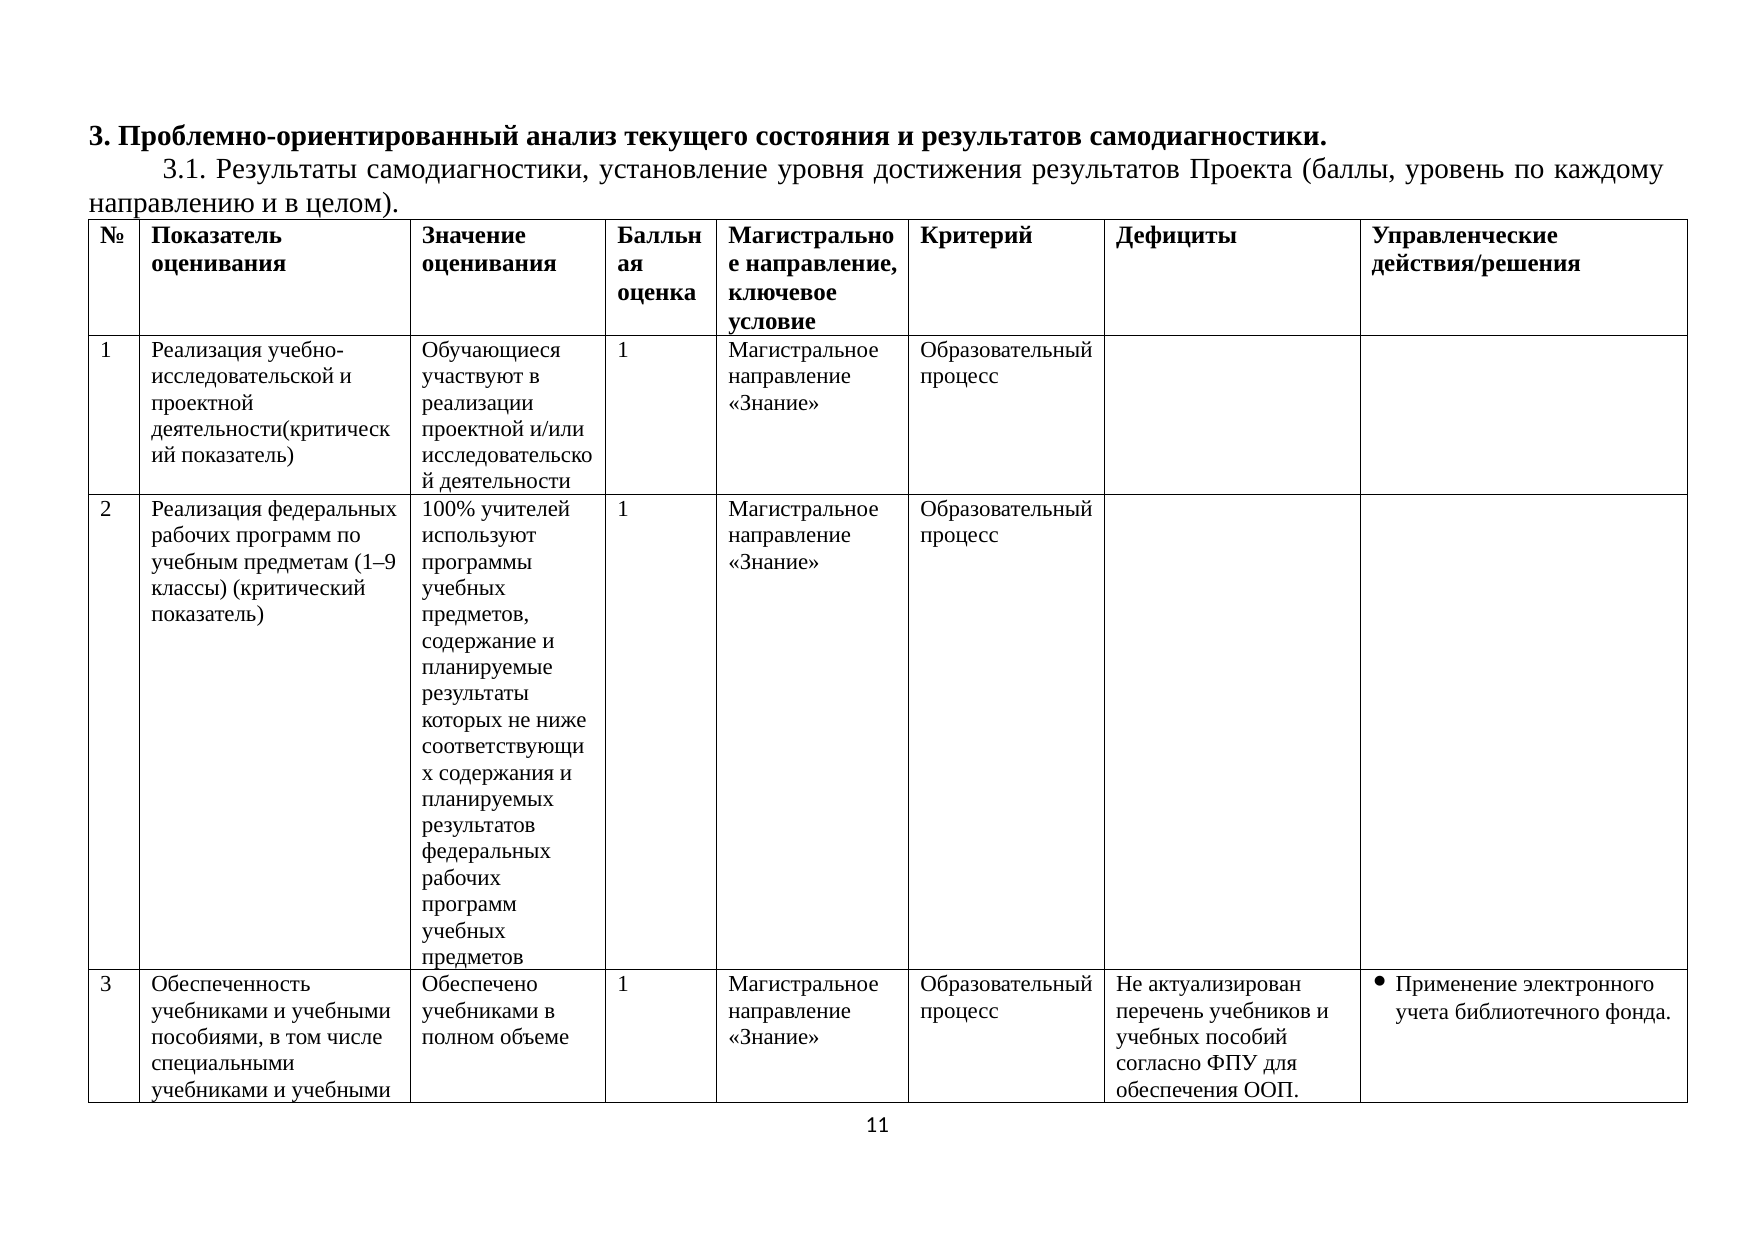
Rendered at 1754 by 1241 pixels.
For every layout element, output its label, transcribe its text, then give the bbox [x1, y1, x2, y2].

table_cell Применение электронного учета библиотечного фонда. [1361, 970, 1687, 1102]
table_header Значение оценивания [411, 220, 605, 335]
table_cell Не актуализирован перечень учебников и учебных пособий согласно ФПУ для обеспечения ООП. [1105, 970, 1360, 1102]
table_cell [1361, 495, 1687, 969]
table_cell 3 [89, 970, 139, 1102]
table_cell Магистральное направление «Знание» [717, 970, 908, 1102]
table_cell Магистральное направление «Знание» [717, 495, 908, 969]
table_cell [1105, 495, 1360, 969]
table_header Критерий [909, 220, 1104, 335]
table_cell Реализация федеральных рабочих программ по учебным предметам (1‒9 классы) (критический показатель) [140, 495, 410, 969]
table_cell 100% учителей используют программы учебных предметов, содержание и планируемые результаты которых не ниже соответствующих содержания и планируемых результатов федеральных рабочих программ учебных предметов [411, 495, 605, 969]
table_header Управленческие действия/решения [1361, 220, 1687, 335]
table_header Показатель оценивания [140, 220, 410, 335]
table_cell Обеспечено учебниками в полном объеме [411, 970, 605, 1102]
table_header № [89, 220, 139, 335]
table_cell Образовательный процесс [909, 970, 1104, 1102]
table_cell 1 [606, 336, 716, 494]
table_cell 1 [606, 495, 716, 969]
text 3.1. Результаты самодиагностики, установление уровня достижения результатов Проекта (баллы, уровень по каждому направлению и в целом). [89, 152, 1665, 219]
table_cell 2 [89, 495, 139, 969]
table_header Магистральное направление, ключевое условие [717, 220, 908, 335]
table_cell Образовательный процесс [909, 495, 1104, 969]
table_cell Образовательный процесс [909, 336, 1104, 494]
list 3. Проблемно-ориентированный анализ текущего состояния и результатов самодиагностики. [89, 118, 1665, 152]
table_header Балльная оценка [606, 220, 716, 335]
table_cell 1 [89, 336, 139, 494]
table_cell 1 [606, 970, 716, 1102]
table_cell Реализация учебно-исследовательской и проектной деятельности(критический показатель) [140, 336, 410, 494]
table_cell Магистральное направление «Знание» [717, 336, 908, 494]
table_cell Обучающиеся участвуют в реализации проектной и/или исследовательской деятельности [411, 336, 605, 494]
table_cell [140, 970, 410, 1102]
table_cell [1361, 336, 1687, 494]
table_header Дефициты [1105, 220, 1360, 335]
table_cell [1105, 336, 1360, 494]
